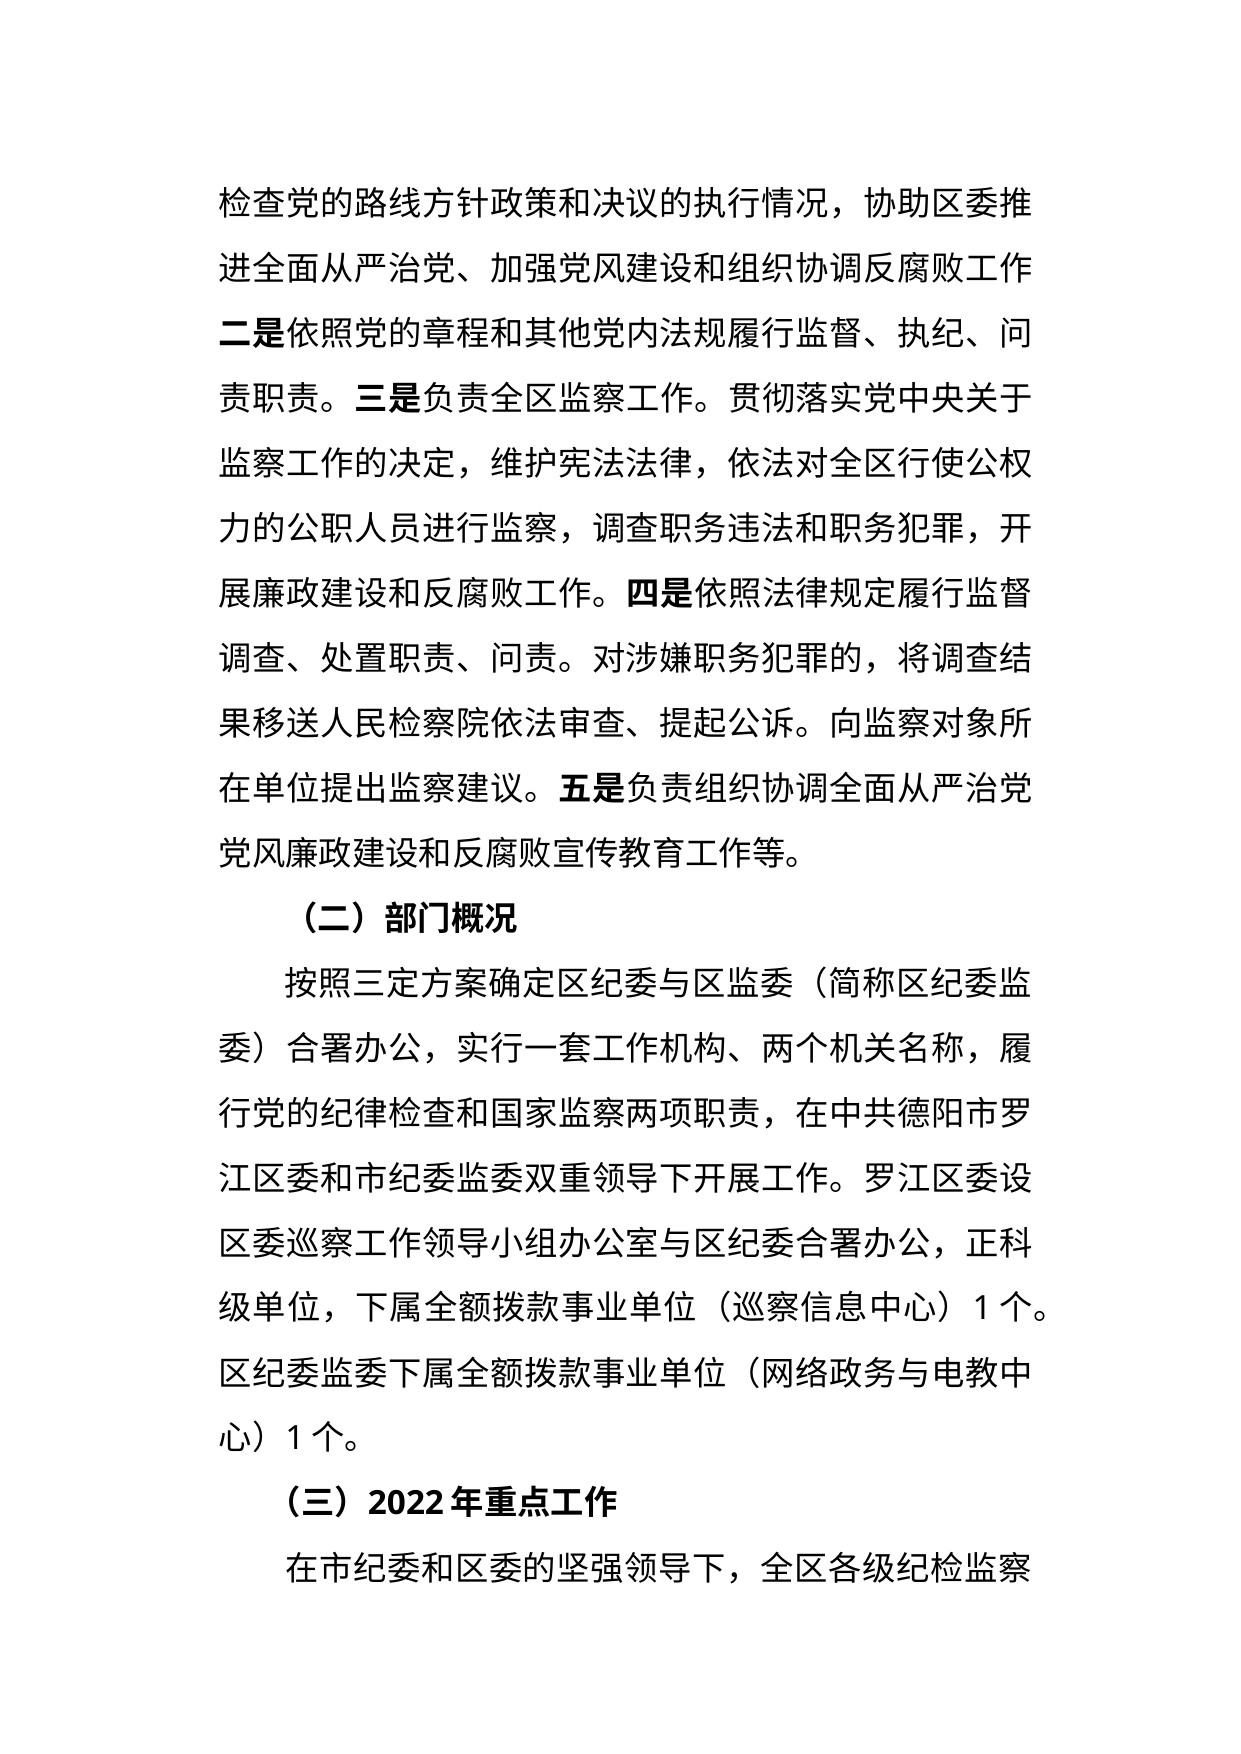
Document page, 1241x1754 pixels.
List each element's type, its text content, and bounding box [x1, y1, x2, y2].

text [218, 1533, 1033, 1598]
text （二）部门概况 [218, 883, 1033, 948]
text 按照三定方案确定区纪委与区监委（简称区纪委监委）合署办公，实行一套工作机构、两个机关名称，履行党的纪律检查和国家监察两项职责，在中共德阳市罗江区委和市纪委监委双重领导下开展工作。罗江区委设区委巡察工作领导小组办公室与区纪委合署办公，正科级单位，下属全额拨款事业单位（巡察信息中心）1个。区纪委监委下属全额拨款事业单位（网络政务与电教中心）1个。 [218, 948, 1033, 1468]
text （三）2022年重点工作 [218, 1468, 1033, 1533]
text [218, 168, 1033, 883]
